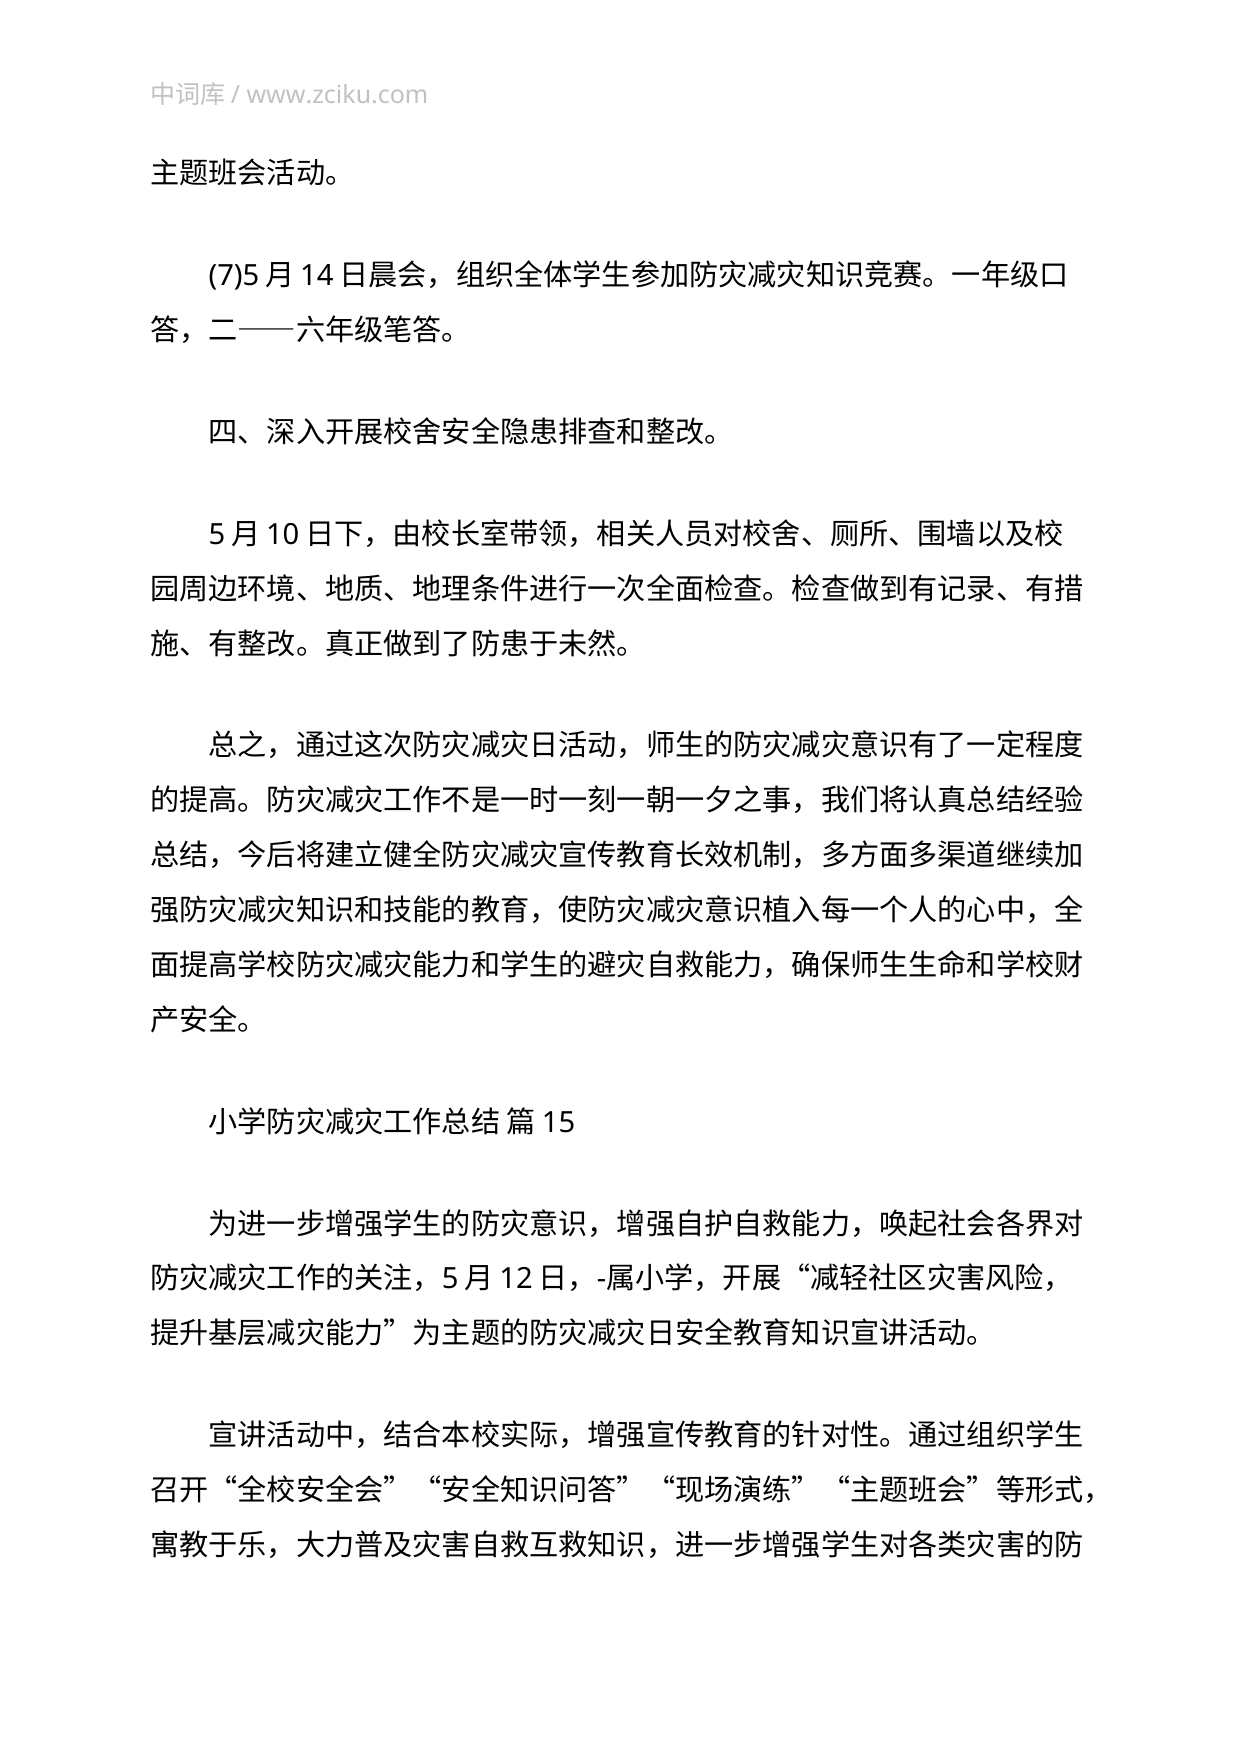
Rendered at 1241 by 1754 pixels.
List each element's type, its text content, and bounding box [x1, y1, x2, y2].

text 为进一步增强学生的防灾意识，增强自护自救能力，唤起社会各界对防灾减灾工作的关注，5月12日，-属小学，开展“减轻社区灾害风险，提升基层减灾能力”为主题的防灾减灾日安全教育知识宣讲活动。 [150, 1200, 1090, 1352]
text 总之，通过这次防灾减灾日活动，师生的防灾减灾意识有了一定程度的提高。防灾减灾工作不是一时一刻一朝一夕之事，我们将认真总结经验总结，今后将建立健全防灾减灾宣传教育长效机制，多方面多渠道继续加强防灾减灾知识和技能的教育，使防灾减灾意识植入每一个人的心中，全面提高学校防灾减灾能力和学生的避灾自救能力，确保师生生命和学校财产安全。 [150, 722, 1090, 1039]
text 5月10日下，由校长室带领，相关人员对校舍、厕所、围墙以及校园周边环境、地质、地理条件进行一次全面检查。检查做到有记录、有措施、有整改。真正做到了防患于未然。 [150, 510, 1090, 662]
text 四、深入开展校舍安全隐患排查和整改。 [150, 408, 1090, 451]
text (7)5月14日晨会，组织全体学生参加防灾减灾知识竞赛。一年级口答，二——六年级笔答。 [150, 252, 1090, 349]
text 小学防灾减灾工作总结 篇15 [150, 1098, 1090, 1141]
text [150, 1412, 1090, 1564]
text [150, 150, 1090, 192]
